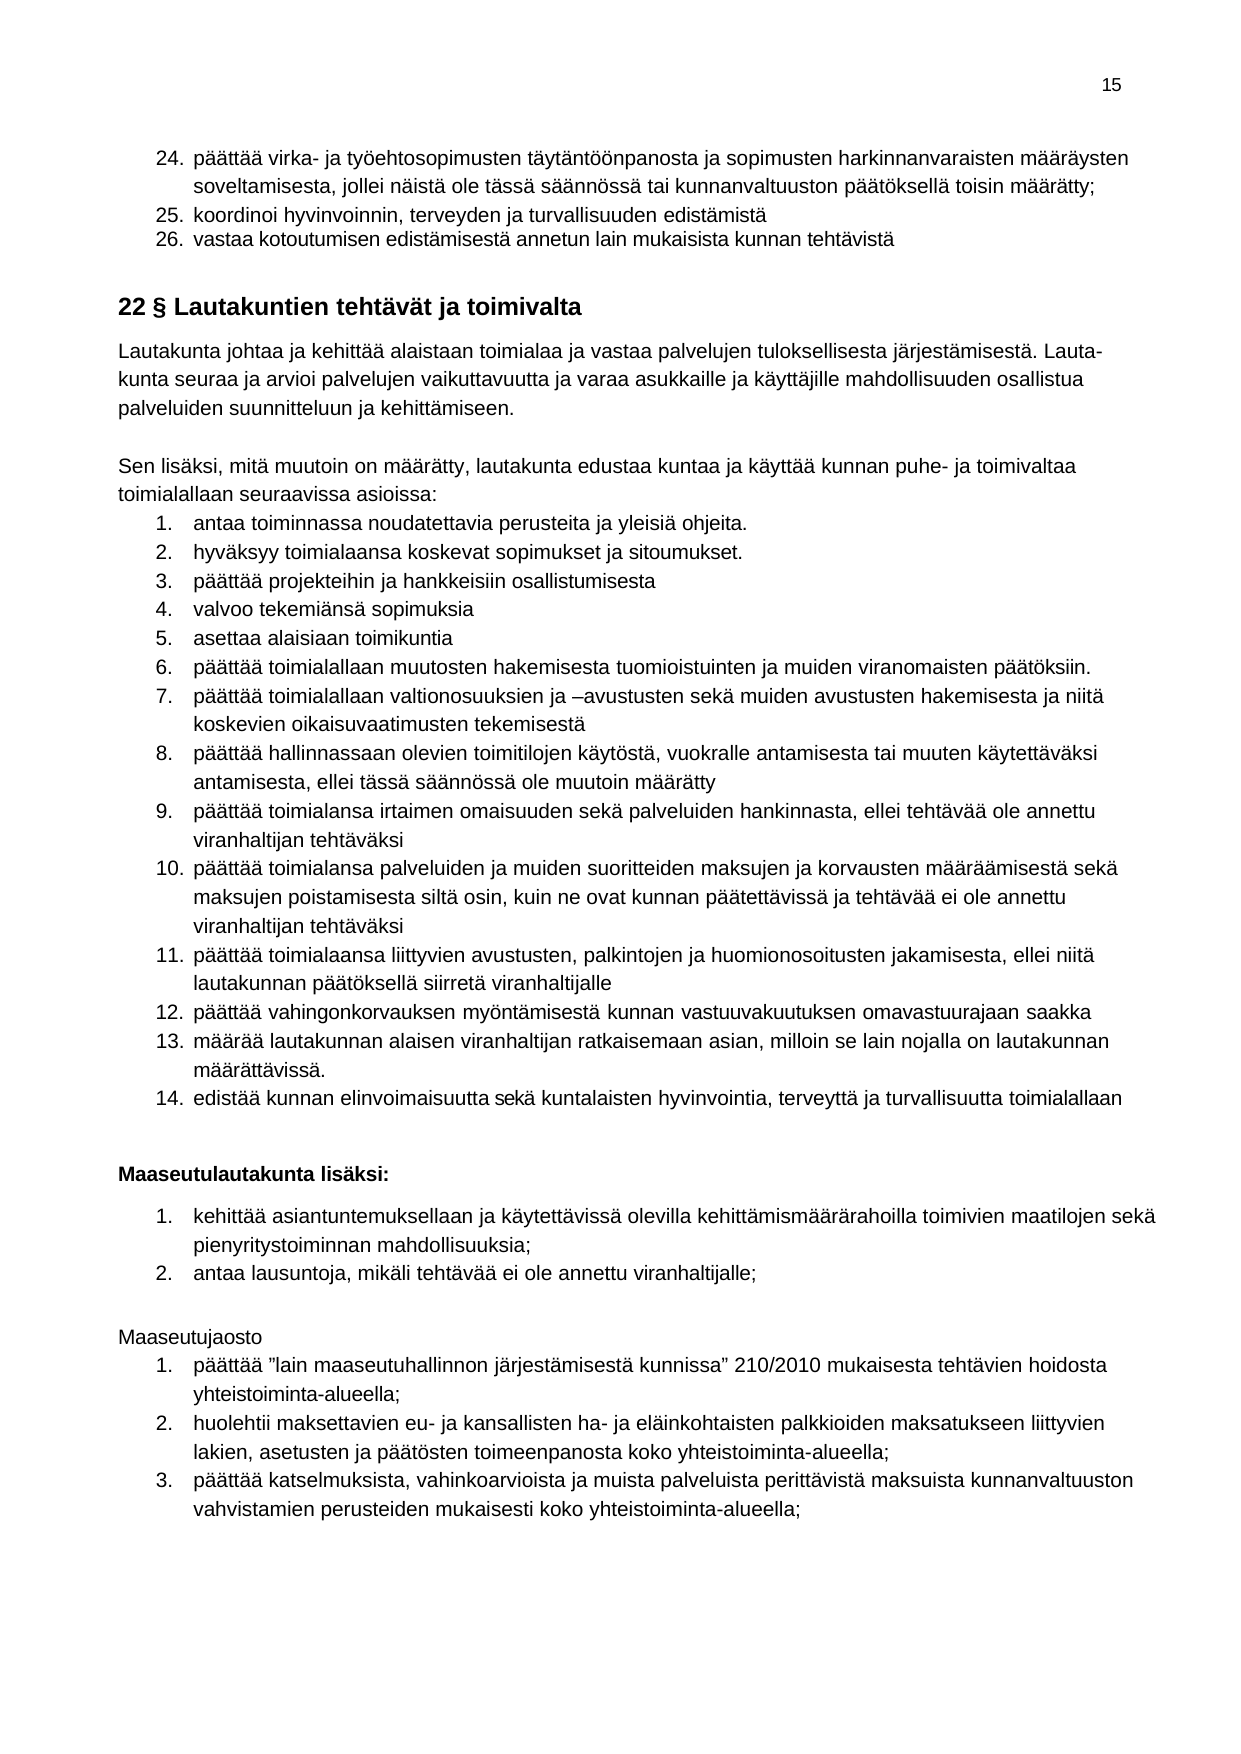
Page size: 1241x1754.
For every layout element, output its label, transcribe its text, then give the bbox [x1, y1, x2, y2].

list päättää toimialallaan valtionosuuksien ja –avustusten sekä muiden avustusten hakemisesta ja niitä koskevien oikaisuvaatimusten tekemisestä [156, 683, 1157, 736]
list koordinoi hyvinvoinnin, terveyden ja turvallisuuden edistämistä [155, 203, 1157, 227]
list päättää toimialansa palveluiden ja muiden suoritteiden maksujen ja korvausten määräämisestä sekä maksujen poistamisesta siltä osin, kuin ne ovat kunnan päätettävissä ja tehtävää ei ole annettu viranhaltijan tehtäväksi [156, 856, 1157, 938]
list päättää ”lain maaseutuhallinnon järjestämisestä kunnissa” 210/2010 mukaisesta tehtävien hoidosta yhteistoiminta-alueella; [156, 1353, 1157, 1406]
list päättää toimialansa irtaimen omaisuuden sekä palveluiden hankinnasta, ellei tehtävää ole annettu viranhaltijan tehtäväksi [156, 799, 1157, 851]
list hyväksyy toimialaansa koskevat sopimukset ja sitoumukset. [155, 540, 1157, 564]
list edistää kunnan elinvoimaisuutta sekä kuntalaisten hyvinvointia, terveyttä ja turvallisuutta toimialallaan [155, 1086, 1157, 1110]
list päättää projekteihin ja hankkeisiin osallistumisesta [155, 568, 1157, 592]
list antaa lausuntoja, mikäli tehtävää ei ole annettu viranhaltijalle; [155, 1261, 1157, 1285]
text Lautakunta johtaa ja kehittää alaistaan toimialaa ja vastaa palvelujen tuloksellisesta järjestämisestä. Lauta- kunta seuraa ja arvioi palvelujen vaikuttavuutta ja varaa asukkaille ja käyttäjille mahdollisuuden osallistua palveluiden suunnitteluun ja kehittämiseen. [118, 338, 1157, 420]
list päättää hallinnassaan olevien toimitilojen käytöstä, vuokralle antamisesta tai muuten käytettäväksi antamisesta, ellei tässä säännössä ole muutoin määrätty [156, 741, 1157, 794]
list päättää toimialallaan muutosten hakemisesta tuomioistuinten ja muiden viranomaisten päätöksiin. [155, 655, 1157, 679]
text Maaseutujaosto [118, 1324, 1157, 1348]
list päättää virka- ja työehtosopimusten täytäntöönpanosta ja sopimusten harkinnanvaraisten määräysten soveltamisesta, jollei näistä ole tässä säännössä tai kunnanvaltuuston päätöksellä toisin määrätty; [156, 145, 1157, 198]
list päättää katselmuksista, vahinkoarvioista ja muista palveluista perittävistä maksuista kunnanvaltuuston vahvistamien perusteiden mukaisesti koko yhteistoiminta-alueella; [156, 1468, 1157, 1521]
list kehittää asiantuntemuksellaan ja käytettävissä olevilla kehittämismäärärahoilla toimivien maatilojen sekä pienyritystoiminnan mahdollisuuksia; [156, 1204, 1157, 1256]
list päättää vahingonkorvauksen myöntämisestä kunnan vastuuvakuutuksen omavastuurajaan saakka [155, 1000, 1157, 1024]
list valvoo tekemiänsä sopimuksia [155, 597, 1157, 621]
subtitle § Lautakuntien tehtävät ja toimivalta [118, 292, 1176, 321]
subtitle Maaseutulautakunta lisäksi: [118, 1162, 1176, 1186]
list päättää toimialaansa liittyvien avustusten, palkintojen ja huomionosoitusten jakamisesta, ellei niitä lautakunnan päätöksellä siirretä viranhaltijalle [156, 942, 1157, 995]
list antaa toiminnassa noudatettavia perusteita ja yleisiä ohjeita. [155, 511, 1157, 535]
list määrää lautakunnan alaisen viranhaltijan ratkaisemaan asian, milloin se lain nojalla on lautakunnan määrättävissä. [156, 1029, 1157, 1081]
text Sen lisäksi, mitä muutoin on määrätty, lautakunta edustaa kuntaa ja käyttää kunnan puhe- ja toimivaltaa toimialallaan seuraavissa asioissa: [118, 453, 1157, 506]
list huolehtii maksettavien eu- ja kansallisten ha- ja eläinkohtaisten palkkioiden maksatukseen liittyvien lakien, asetusten ja päätösten toimeenpanosta koko yhteistoiminta-alueella; [156, 1411, 1157, 1463]
list asettaa alaisiaan toimikuntia [155, 626, 1157, 650]
list vastaa kotoutumisen edistämisestä annetun lain mukaisista kunnan tehtävistä [155, 227, 1157, 251]
